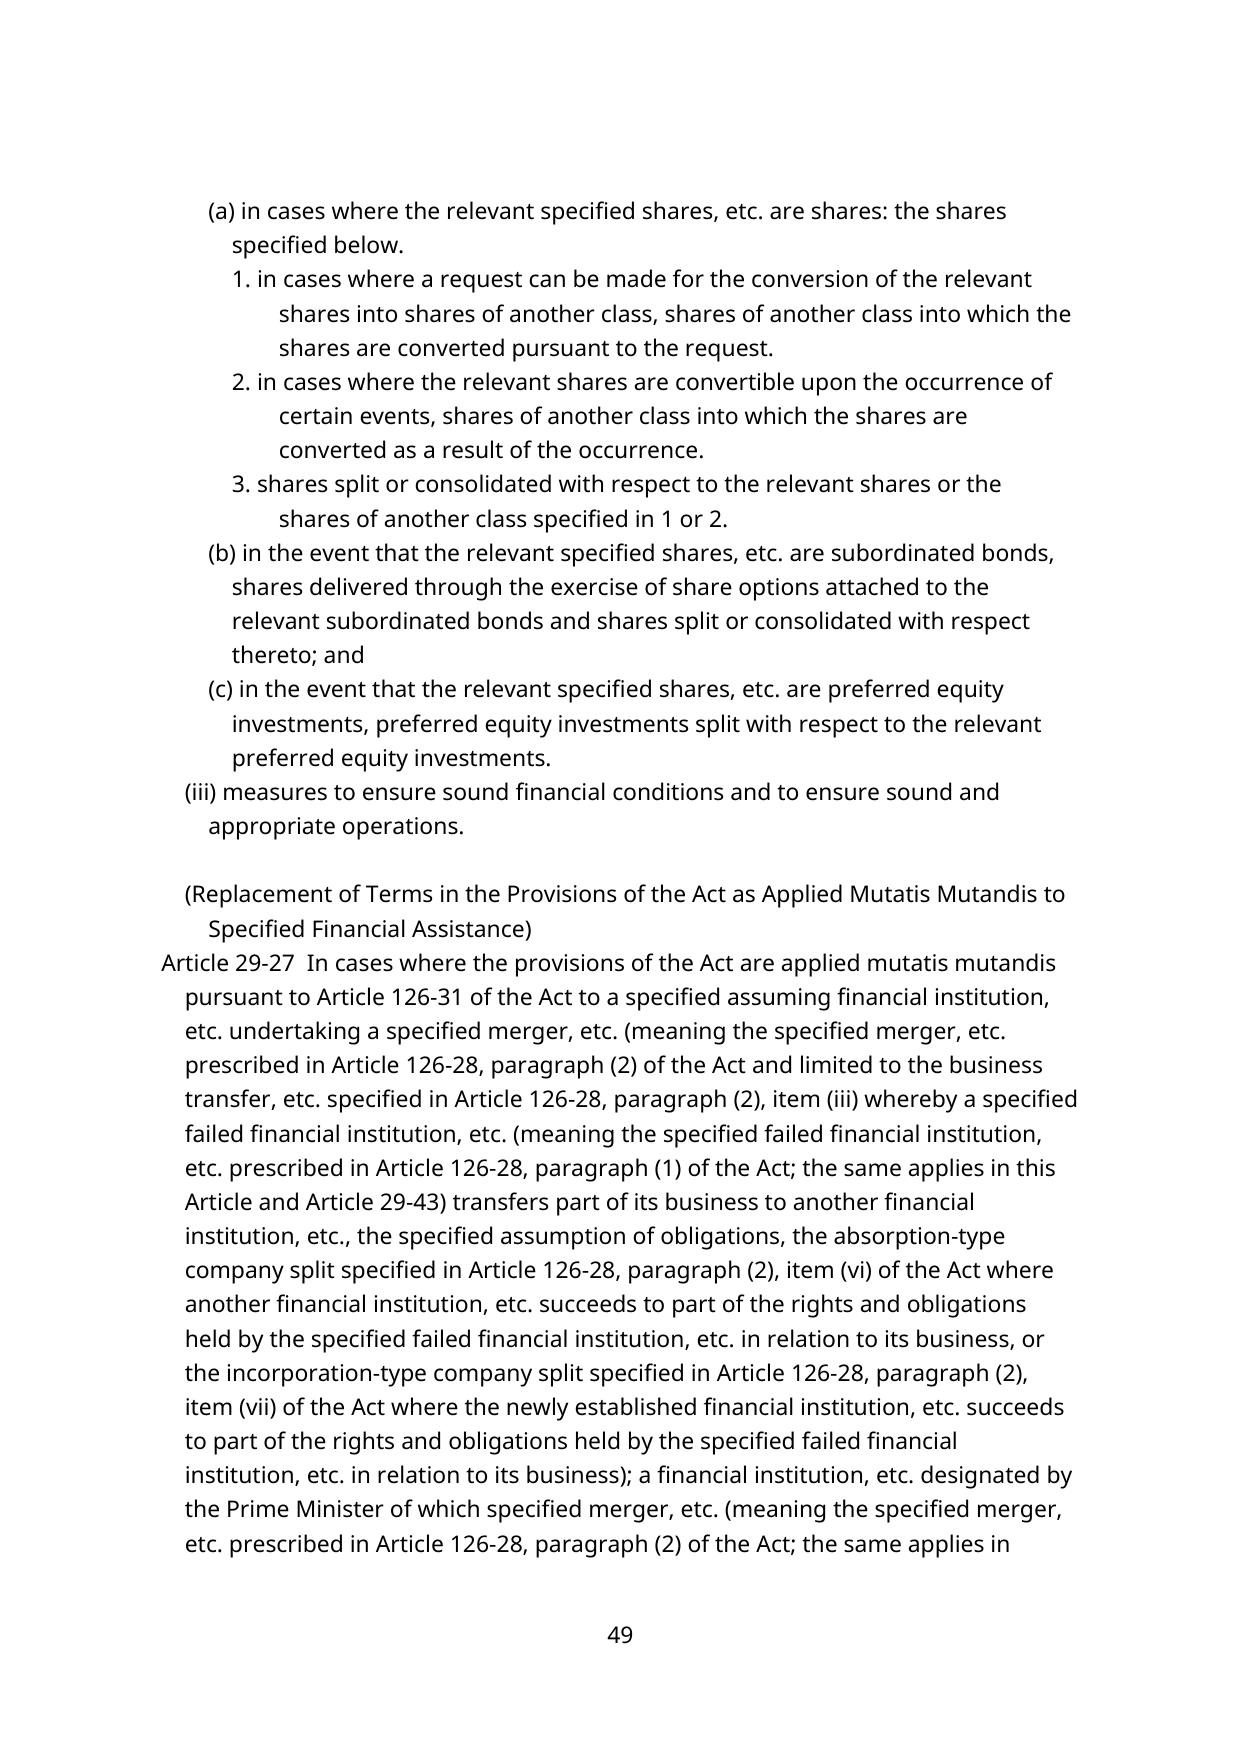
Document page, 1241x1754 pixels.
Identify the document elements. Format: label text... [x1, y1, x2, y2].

text 1. in cases where a request can be made for the conversion of the relevant shares into shares of another class, shares of another class into which the shares are converted pursuant to the request. [230, 262, 1079, 364]
text (iii) measures to ensure sound financial conditions and to ensure sound and appropriate operations. [184, 774, 1079, 843]
text 3. shares split or consolidated with respect to the relevant shares or the shares of another class specified in 1 or 2. [230, 467, 1079, 535]
text (c) in the event that the relevant specified shares, etc. are preferred equity investments, preferred equity investments split with respect to the relevant preferred equity investments. [207, 672, 1079, 774]
text (b) in the event that the relevant specified shares, etc. are subordinated bonds, shares delivered through the exercise of share options attached to the relevant subordinated bonds and shares split or consolidated with respect thereto; and [207, 535, 1079, 672]
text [161, 945, 1079, 1560]
text (Replacement of Terms in the Provisions of the Act as Applied Mutatis Mutandis to Specified Financial Assistance) [184, 877, 1079, 945]
text (a) in cases where the relevant specified shares, etc. are shares: the shares specified below. [207, 194, 1079, 262]
text 2. in cases where the relevant shares are convertible upon the occurrence of certain events, shares of another class into which the shares are converted as a result of the occurrence. [230, 364, 1079, 467]
